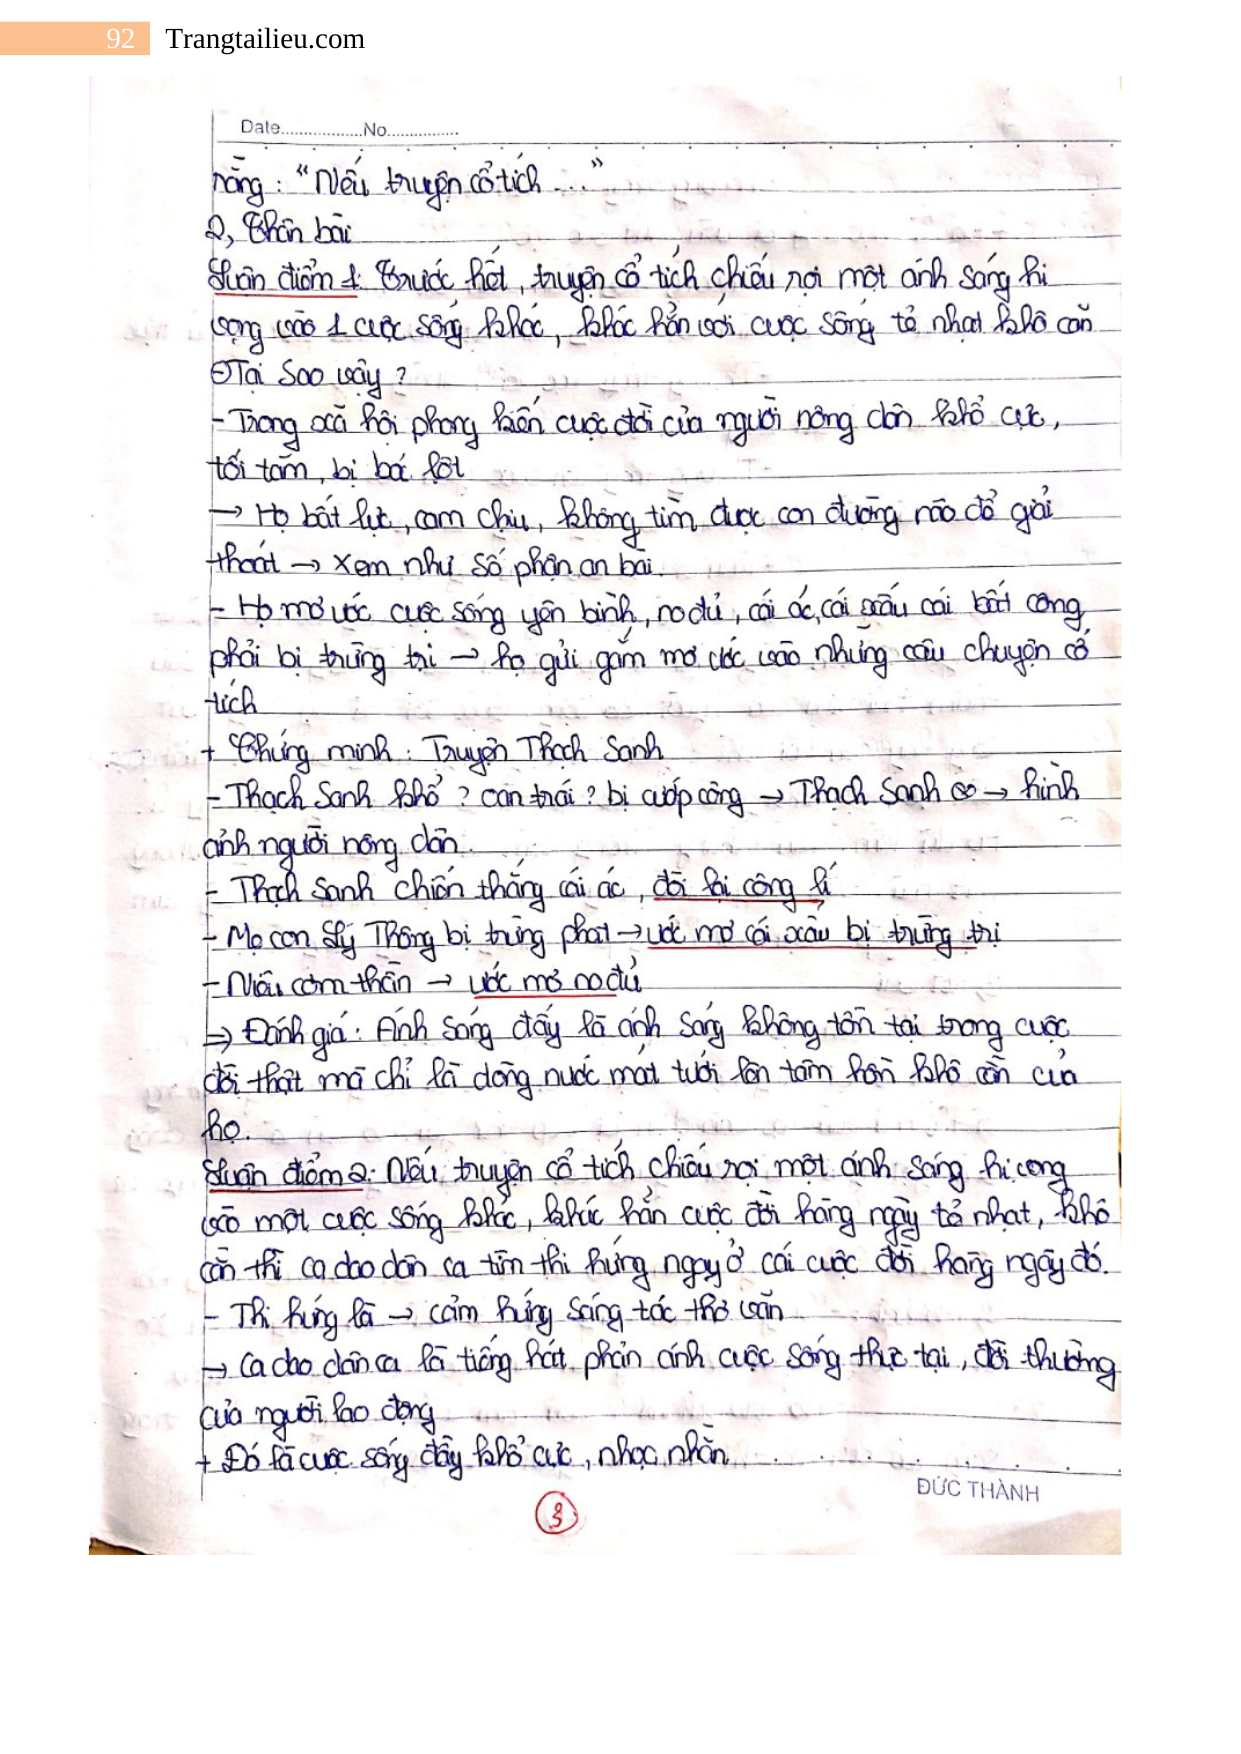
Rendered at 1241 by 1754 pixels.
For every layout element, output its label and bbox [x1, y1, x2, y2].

picture [88, 76, 1122, 1555]
